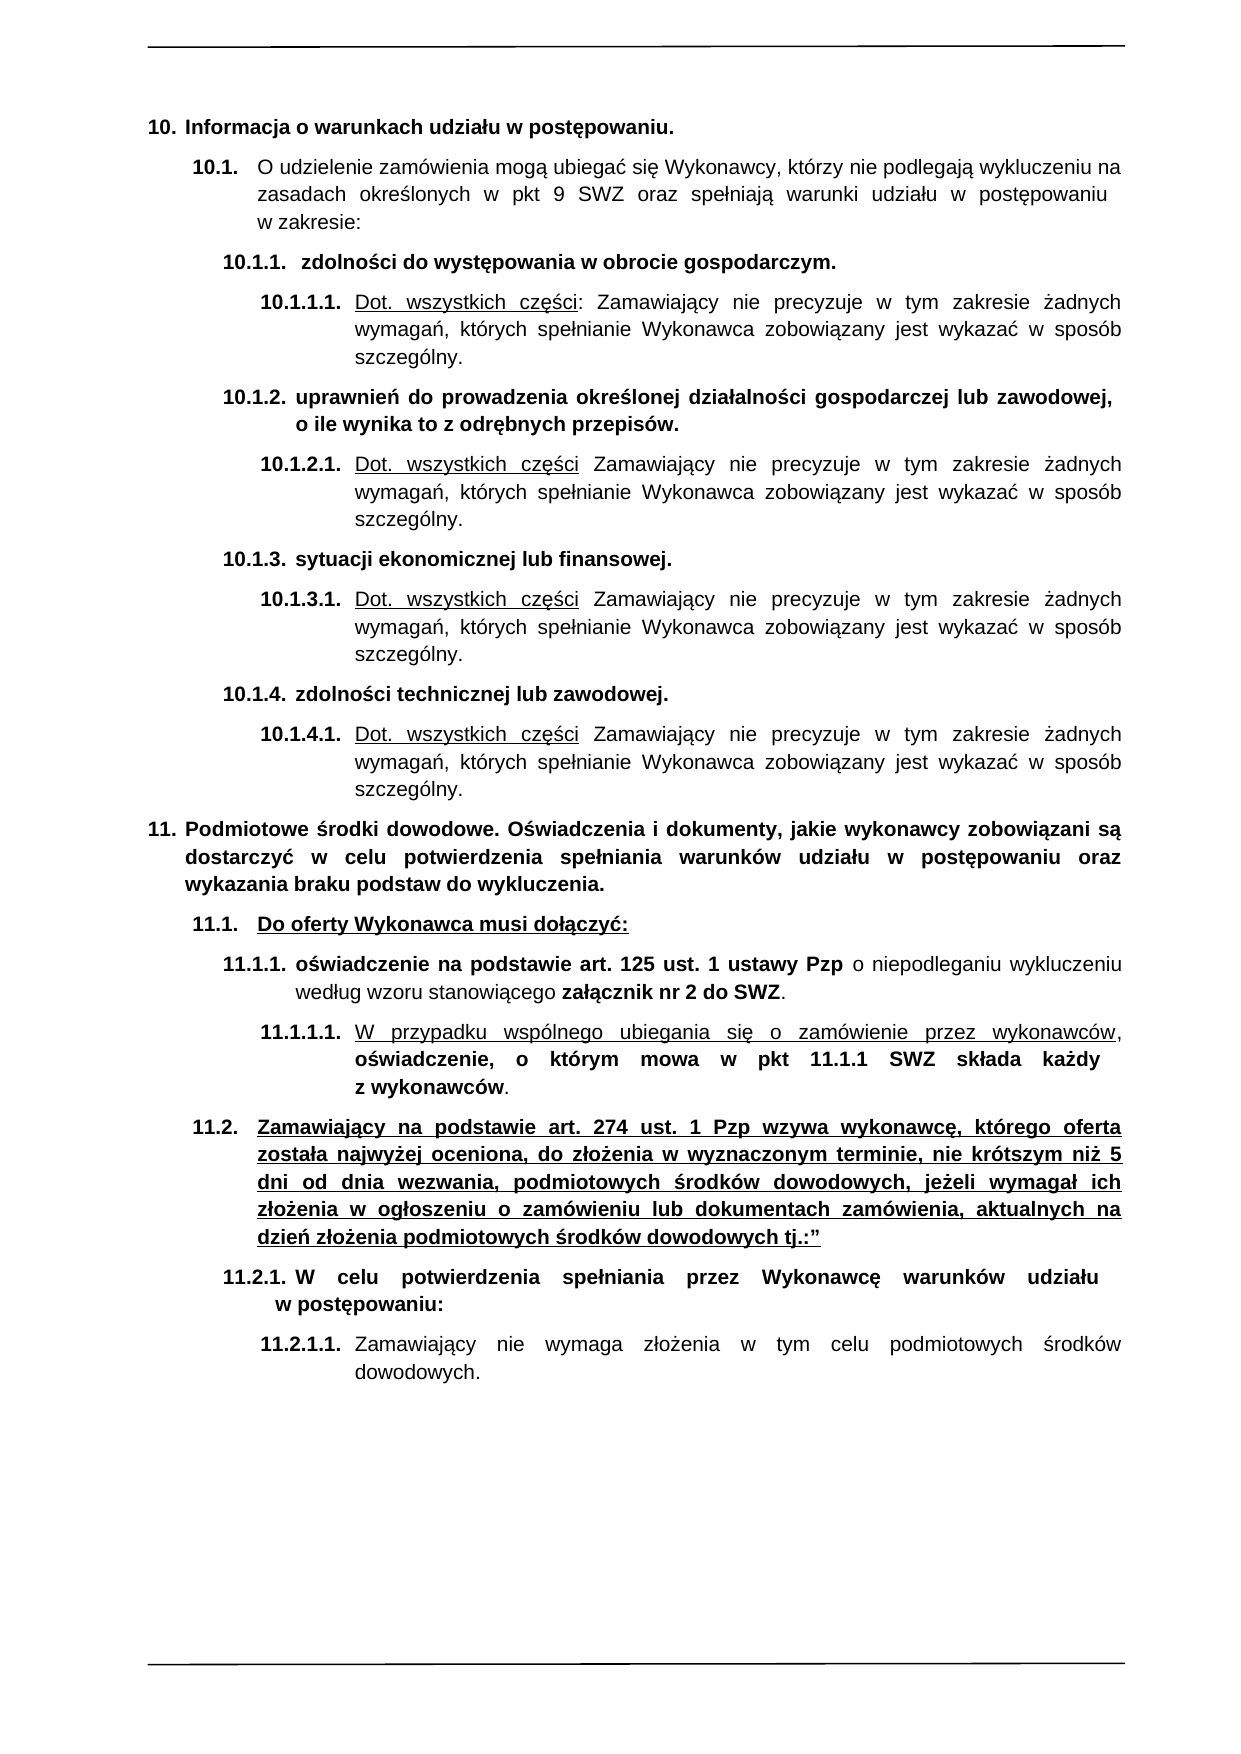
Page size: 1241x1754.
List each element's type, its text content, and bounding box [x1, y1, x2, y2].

list Informacja o warunkach udziału w postępowaniu. [148, 114, 1122, 138]
list Dot. wszystkich części: Zamawiający nie precyzuje w tym zakresie żadnych wymagań, których spełnianie Wykonawca zobowiązany jest wykazać w sposób szczególny. [260, 289, 1122, 368]
list Dot. wszystkich części Zamawiający nie precyzuje w tym zakresie żadnych wymagań, których spełnianie Wykonawca zobowiązany jest wykazać w sposób szczególny. [260, 452, 1122, 531]
list Do oferty Wykonawca musi dołączyć: [192, 912, 1122, 936]
list oświadczenie na podstawie art. 125 ust. 1 ustawy Pzp o niepodleganiu wykluczeniu według wzoru stanowiącego załącznik nr 2 do SWZ. [223, 952, 1122, 1003]
list W przypadku wspólnego ubiegania się o zamówienie przez wykonawców, oświadczenie, o którym mowa w pkt 11.1.1 SWZ składa każdy z wykonawców. [260, 1019, 1122, 1098]
list Zamawiający na podstawie art. 274 ust. 1 Pzp wzywa wykonawcę, którego oferta została najwyżej oceniona, do złożenia w wyznaczonym terminie, nie krótszym niż 5 dni od dnia wezwania, podmiotowych środków dowodowych, jeżeli wymagał ich złożenia w ogłoszeniu o zamówieniu lub dokumentach zamówienia, aktualnych na dzień złożenia podmiotowych środków dowodowych tj.:” [192, 1114, 1122, 1248]
list Podmiotowe środki dowodowe. Oświadczenia i dokumenty, jakie wykonawcy zobowiązani są dostarczyć w celu potwierdzenia spełniania warunków udziału w postępowaniu oraz wykazania braku podstaw do wykluczenia. [148, 817, 1122, 896]
list Dot. wszystkich części Zamawiający nie precyzuje w tym zakresie żadnych wymagań, których spełnianie Wykonawca zobowiązany jest wykazać w sposób szczególny. [260, 722, 1122, 801]
list O udzielenie zamówienia mogą ubiegać się Wykonawcy, którzy nie podlegają wykluczeniu na zasadach określonych w pkt 9 SWZ oraz spełniają warunki udziału w postępowaniu w zakresie: [192, 154, 1122, 233]
list W celu potwierdzenia spełniania przez Wykonawcę warunków udziału w postępowaniu: [223, 1264, 1122, 1316]
list zdolności do występowania w obrocie gospodarczym. [223, 249, 1122, 273]
list zdolności technicznej lub zawodowej. [223, 682, 1122, 706]
list Dot. wszystkich części Zamawiający nie precyzuje w tym zakresie żadnych wymagań, których spełnianie Wykonawca zobowiązany jest wykazać w sposób szczególny. [260, 587, 1122, 666]
list sytuacji ekonomicznej lub finansowej. [223, 547, 1122, 571]
list uprawnień do prowadzenia określonej działalności gospodarczej lub zawodowej, o ile wynika to z odrębnych przepisów. [223, 384, 1122, 436]
subtitle Zamawiający nie wymaga złożenia w tym celu podmiotowych środków dowodowych. [260, 1332, 1122, 1383]
